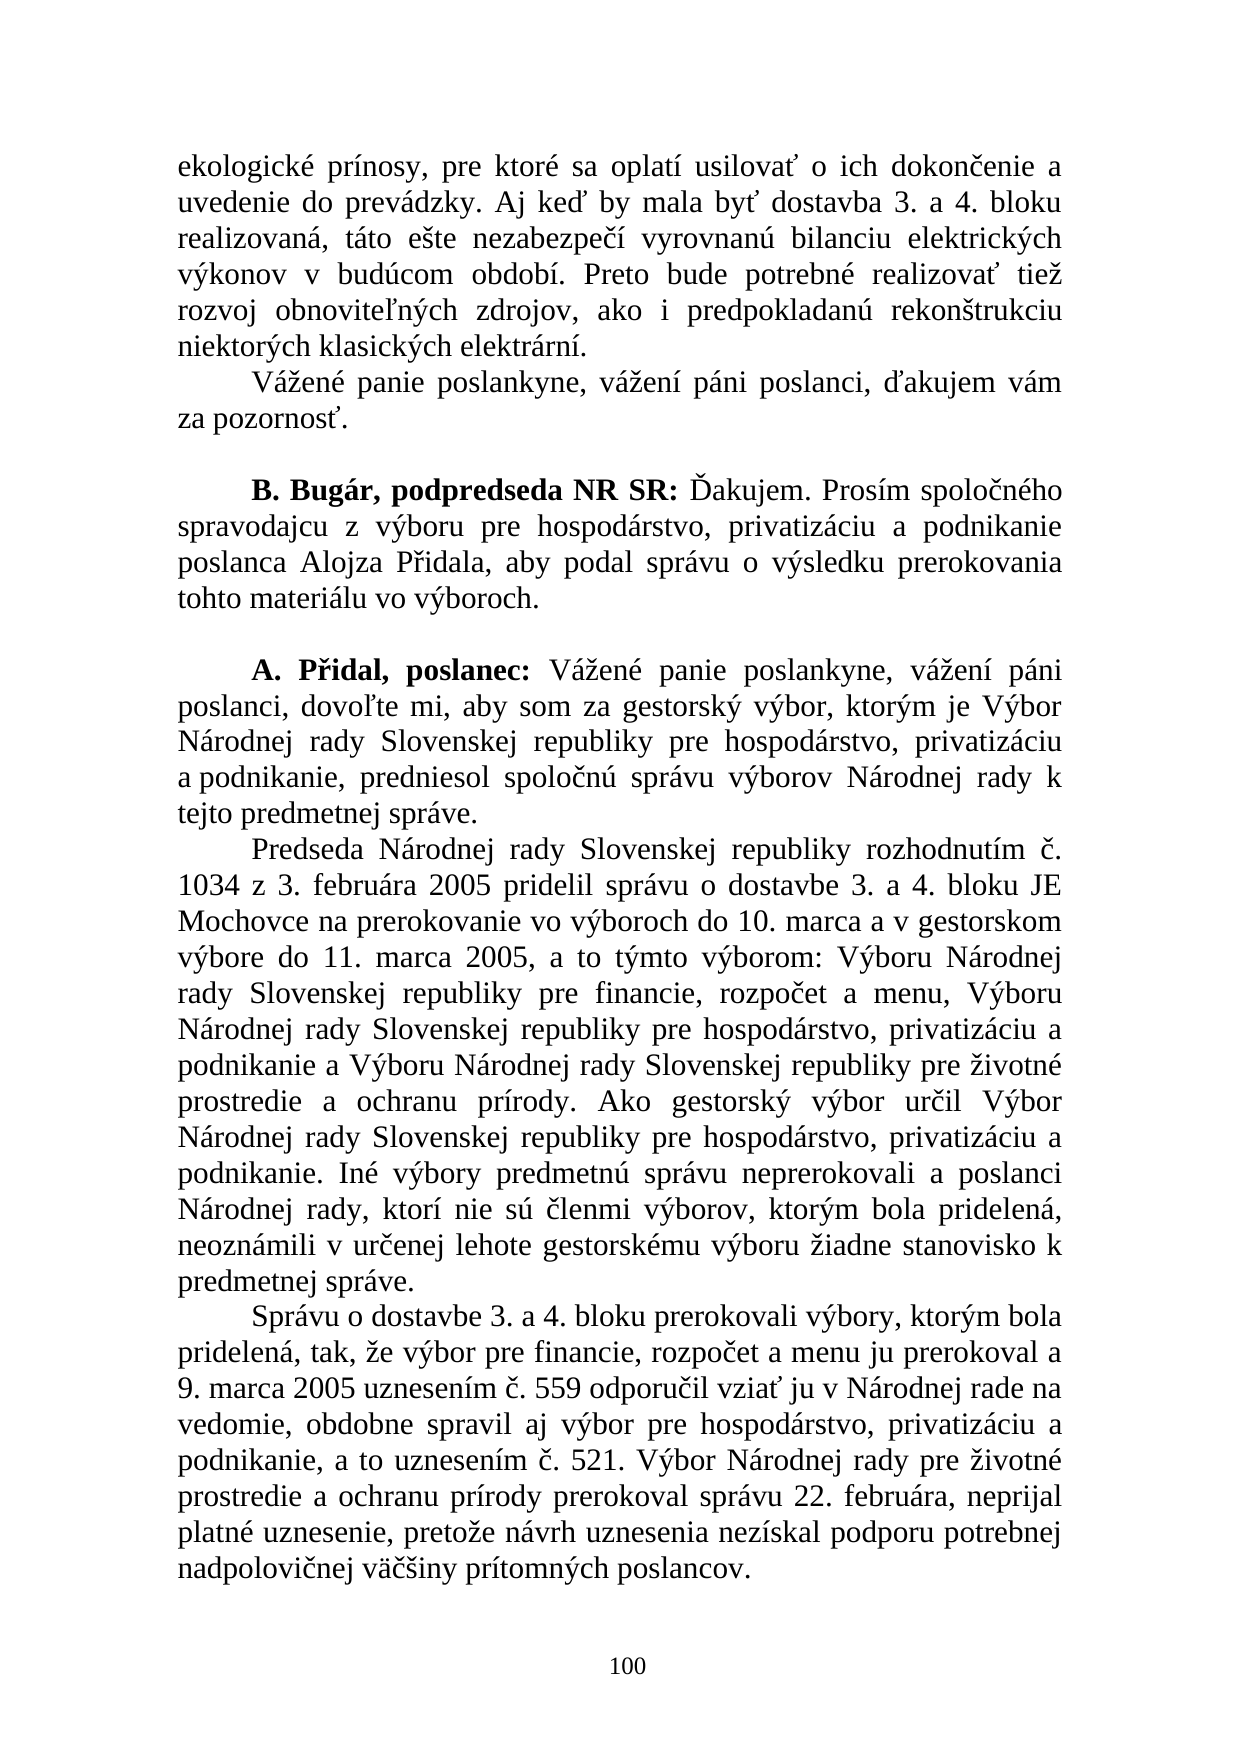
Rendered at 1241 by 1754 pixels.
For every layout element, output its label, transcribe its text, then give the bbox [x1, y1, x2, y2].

text Vážené panie poslankyne, vážení páni poslanci, ďakujem vám za pozornosť. [177, 363, 1063, 435]
text Správu o dostavbe 3. a 4. bloku prerokovali výbory, ktorým bola pridelená, tak, že výbor pre financie, rozpočet a menu ju prerokoval a 9. marca 2005 uznesením č. 559 odporučil vziať ju v Národnej rade na vedomie, obdobne spravil aj výbor pre hospodárstvo, privatizáciu a podnikanie, a to uznesením č. 521. Výbor Národnej rady pre životné prostredie a ochranu prírody prerokoval správu 22. februára, neprijal platné uznesenie, pretože návrh uznesenia nezískal podporu potrebnej nadpolovičnej väčšiny prítomných poslancov. [177, 1298, 1063, 1585]
text B. Bugár, podpredseda NR SR: Ďakujem. Prosím spoločného spravodajcu z výboru pre hospodárstvo, privatizáciu a podnikanie poslanca Alojza Přidala, aby podal správu o výsledku prerokovania tohto materiálu vo výboroch. [177, 471, 1063, 615]
text Predseda Národnej rady Slovenskej republiky rozhodnutím č. 1034 z 3. februára 2005 pridelil správu o dostavbe 3. a 4. bloku JE Mochovce na prerokovanie vo výboroch do 10. marca a v gestorskom výbore do 11. marca 2005, a to týmto výborom: Výboru Národnej rady Slovenskej republiky pre financie, rozpočet a menu, Výboru Národnej rady Slovenskej republiky pre hospodárstvo, privatizáciu a podnikanie a Výboru Národnej rady Slovenskej republiky pre životné prostredie a ochranu prírody. Ako gestorský výbor určil Výbor Národnej rady Slovenskej republiky pre hospodárstvo, privatizáciu a podnikanie. Iné výbory predmetnú správu neprerokovali a poslanci Národnej rady, ktorí nie sú členmi výborov, ktorým bola pridelená, neoznámili v určenej lehote gestorskému výboru žiadne stanovisko k predmetnej správe. [177, 831, 1063, 1298]
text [177, 148, 1063, 363]
text A. Přidal, poslanec: Vážené panie poslankyne, vážení páni poslanci, dovoľte mi, aby som za gestorský výbor, ktorým je Výbor Národnej rady Slovenskej republiky pre hospodárstvo, privatizáciu a podnikanie, predniesol spoločnú správu výborov Národnej rady k tejto predmetnej správe. [177, 651, 1063, 831]
